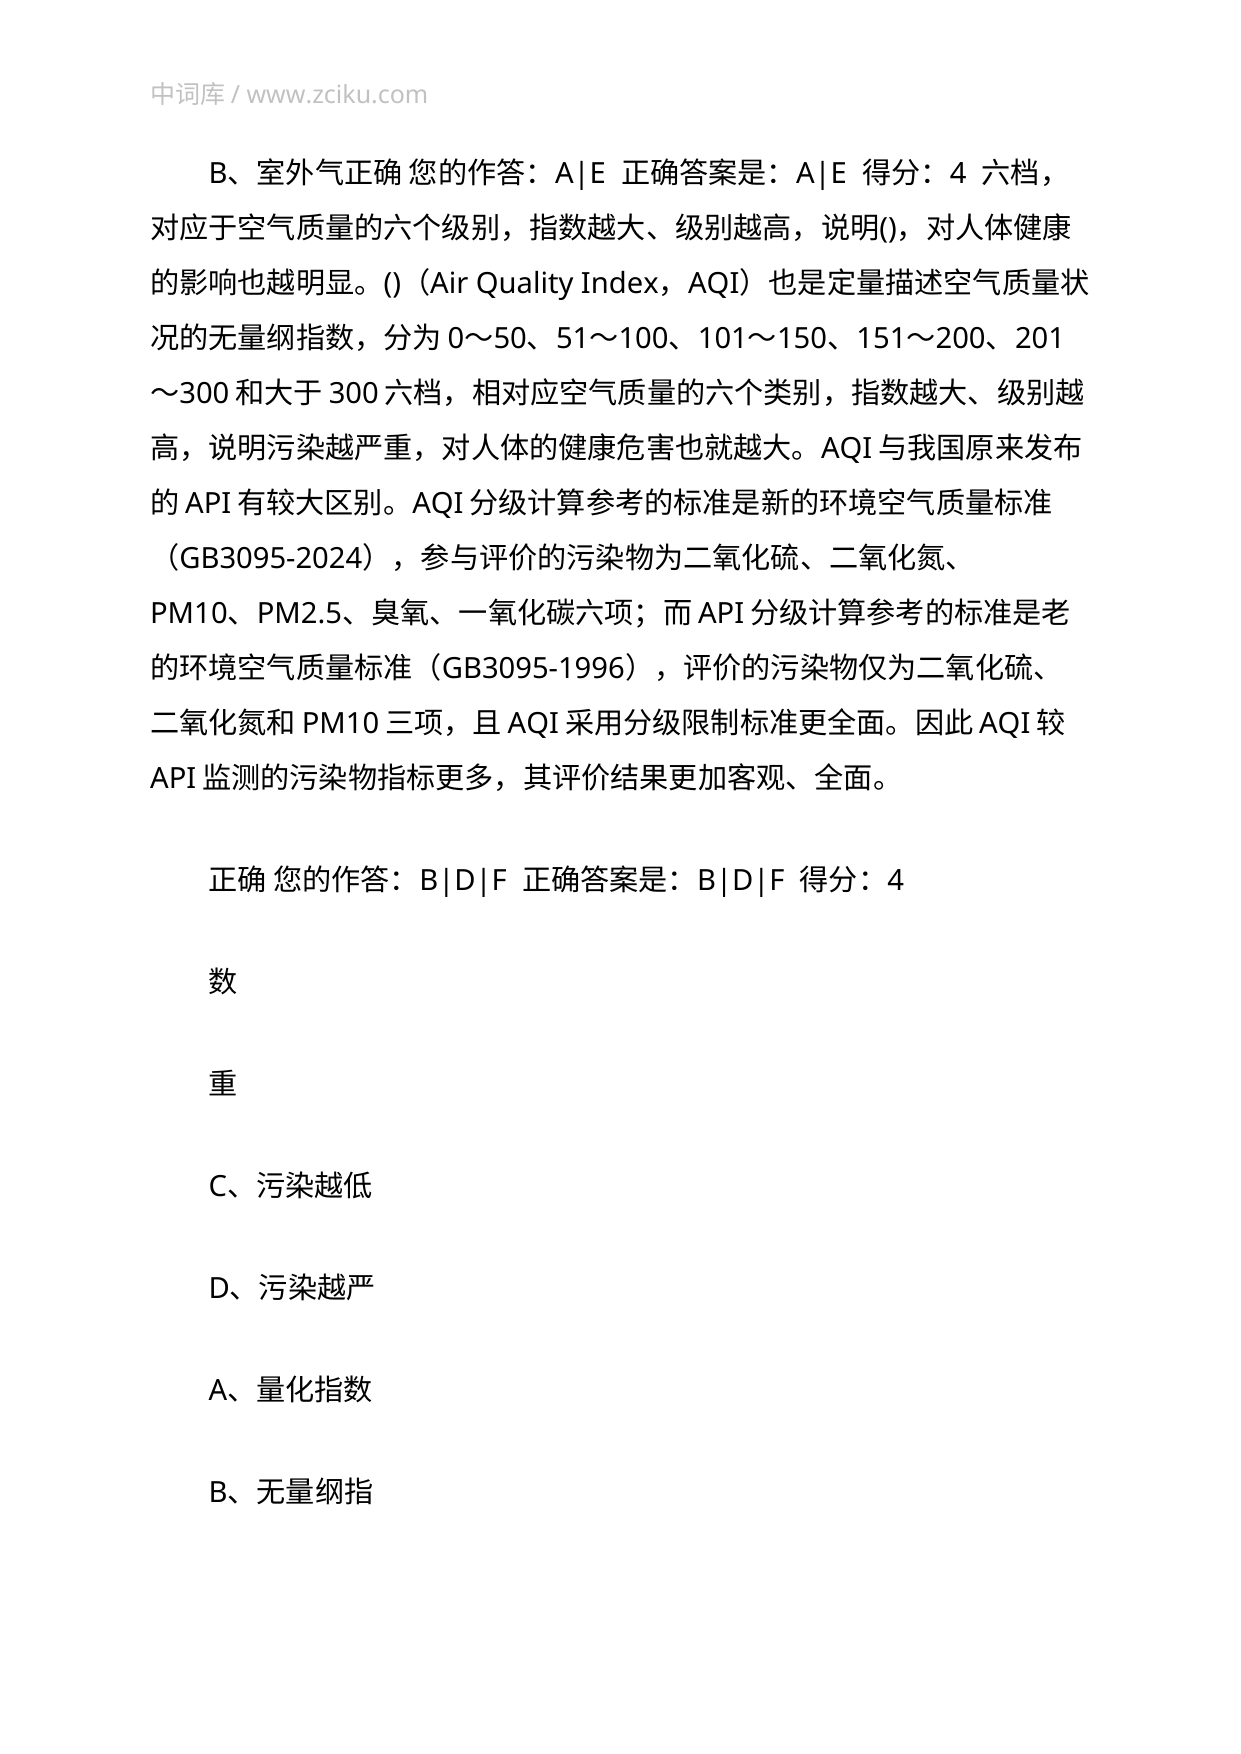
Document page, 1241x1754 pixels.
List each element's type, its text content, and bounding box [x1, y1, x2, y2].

text 重 [150, 1061, 1090, 1103]
text C、污染越低 [150, 1162, 1090, 1205]
text A、量化指数 [150, 1366, 1090, 1409]
text B、室外气正确 您的作答：A|E 正确答案是：A|E 得分：4 六档，对应于空气质量的六个级别，指数越大、级别越高，说明()，对人体健康的影响也越明显。()（Air Quality Index，AQI）也是定量描述空气质量状况的无量纲指数，分为0～50、51～100、101～150、151～200、201～300和大于300六档，相对应空气质量的六个类别，指数越大、级别越高，说明污染越严重，对人体的健康危害也就越大。AQI与我国原来发布的API有较大区别。AQI分级计算参考的标准是新的环境空气质量标准（GB3095-2024），参与评价的污染物为二氧化硫、二氧化氮、PM10、PM2.5、臭氧、一氧化碳六项；而API分级计算参考的标准是老的环境空气质量标准（GB3095-1996），评价的污染物仅为二氧化硫、二氧化氮和PM10三项，且AQI采用分级限制标准更全面。因此AQI较API监测的污染物指标更多，其评价结果更加客观、全面。 [150, 150, 1090, 797]
text B、无量纲指 [150, 1468, 1090, 1511]
text D、污染越严 [150, 1264, 1090, 1307]
text 正确 您的作答：B|D|F 正确答案是：B|D|F 得分：4 [150, 857, 1090, 899]
text 数 [150, 959, 1090, 1001]
